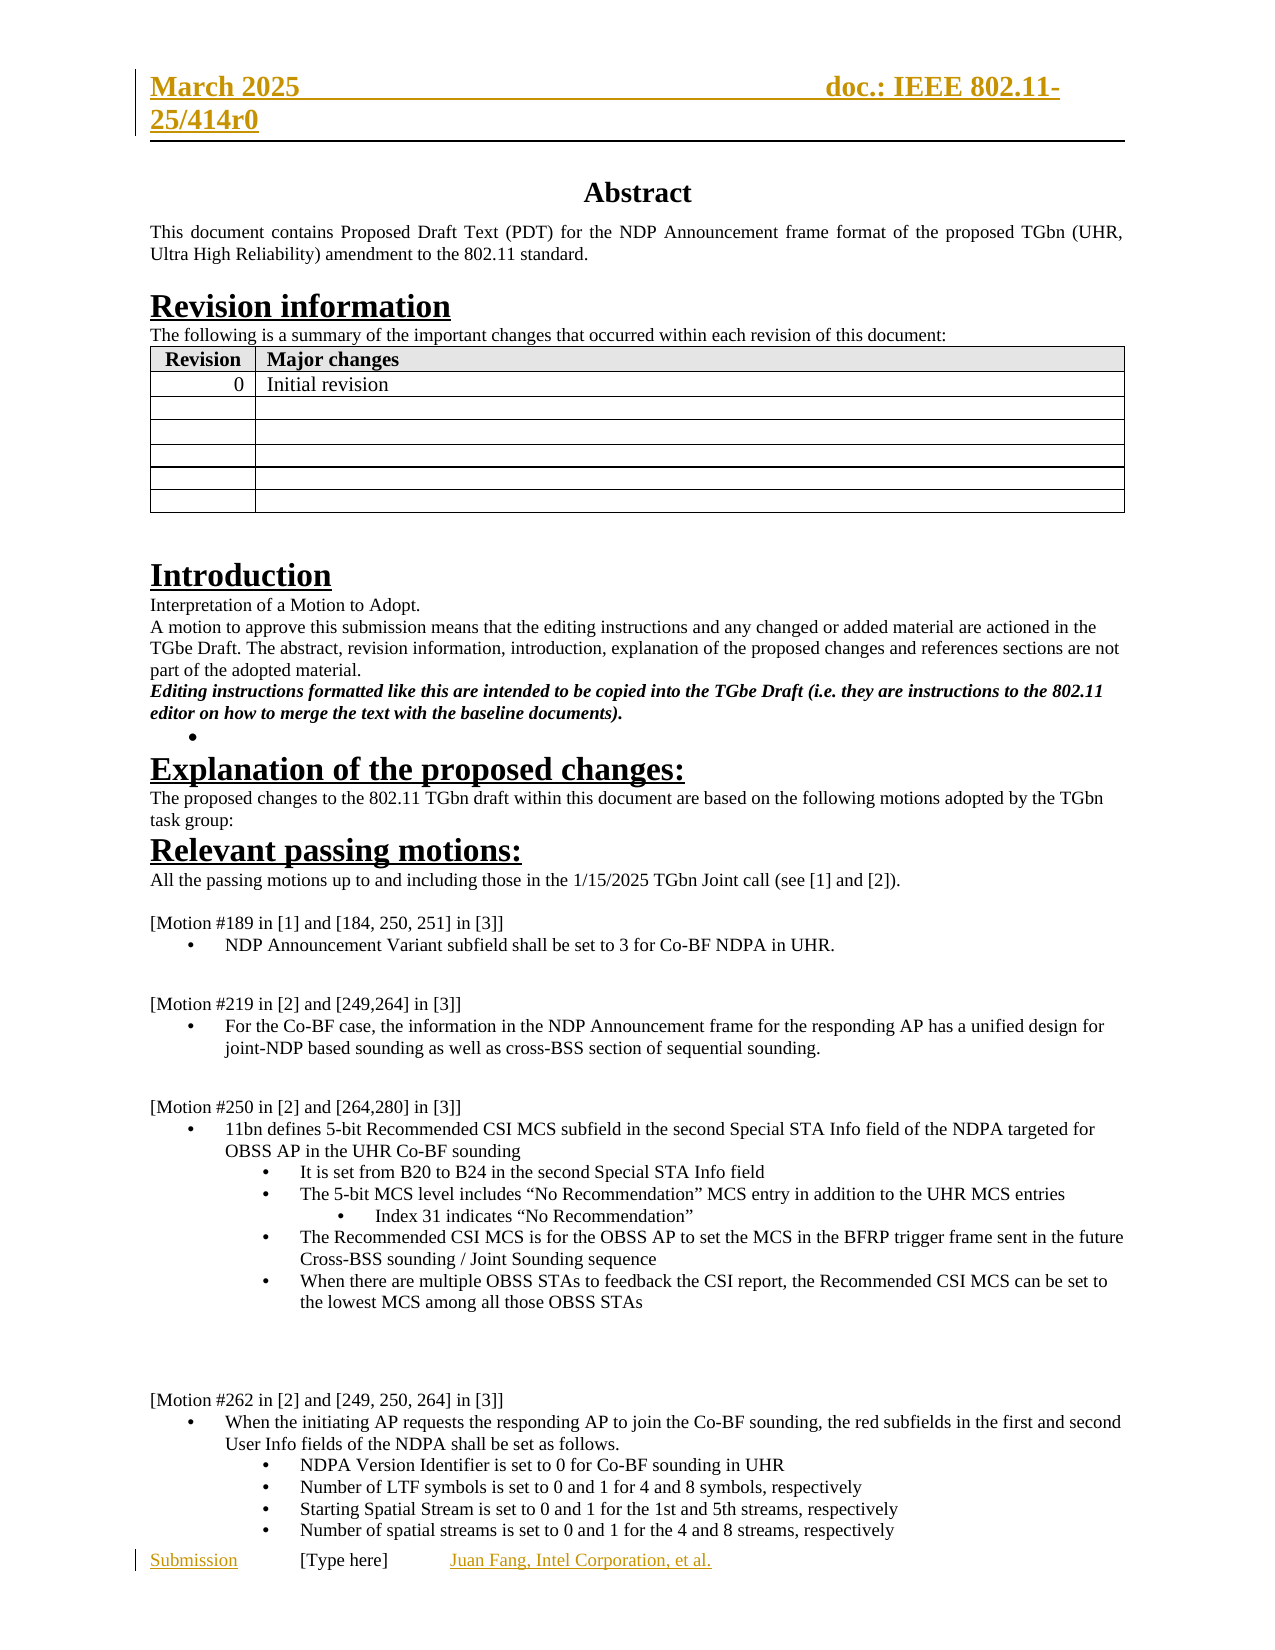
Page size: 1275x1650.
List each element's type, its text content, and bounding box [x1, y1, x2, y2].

text Explanation of the proposed changes: [150, 749, 1125, 787]
list NDPA Version Identifier is set to 0 for Co-BF sounding in UHR [262, 1454, 1125, 1476]
table_header Revision [151, 347, 255, 371]
text All the passing motions up to and including those in the 1/15/2025 TGbn Joint call (see [1] and [2]). [150, 869, 1125, 890]
table_cell [151, 490, 255, 512]
table_cell [256, 420, 1124, 444]
list [Motion #219 in [2] and [249,264] in [3]] [150, 993, 1125, 1015]
table_cell [151, 468, 255, 489]
table_cell [256, 445, 1124, 466]
list Starting Spatial Stream is set to 0 and 1 for the 1st and 5th streams, respectively [262, 1497, 1125, 1519]
list Number of spatial streams is set to 0 and 1 for the 4 and 8 streams, respectively [262, 1519, 1125, 1541]
list [Motion #250 in [2] and [264,280] in [3]] [150, 1096, 1125, 1118]
table_cell [256, 397, 1124, 419]
table_cell [151, 445, 255, 466]
list The 5-bit MCS level includes “No Recommendation” MCS entry in addition to the UHR MCS entries [262, 1183, 1125, 1204]
text [Motion #189 in [1] and [184, 250, 251] in [3]] [150, 912, 1125, 933]
text Introduction [150, 556, 1125, 594]
text Revision information [150, 286, 1125, 324]
list For the Co-BF case, the information in the NDP Announcement frame for the responding AP has a unified design for joint-NDP based sounding as well as cross-BSS section of sequential sounding. [187, 1015, 1125, 1058]
list The Recommended CSI MCS is for the OBSS AP to set the MCS in the BFRP trigger frame sent in the future Cross-BSS sounding / Joint Sounding sequence [262, 1226, 1125, 1269]
table_cell 0 [151, 372, 255, 396]
text The proposed changes to the 802.11 TGbn draft within this document are based on the following motions adopted by the TGbn task group: [150, 787, 1125, 830]
text A motion to approve this submission means that the editing instructions and any changed or added material are actioned in the TGbe Draft. The abstract, revision information, introduction, explanation of the proposed changes and references sections are not part of the adopted material. [150, 616, 1125, 680]
table_cell [256, 490, 1124, 512]
list Number of LTF symbols is set to 0 and 1 for 4 and 8 symbols, respectively [262, 1476, 1125, 1497]
text This document contains Proposed Draft Text (PDT) for the NDP Announcement frame format of the proposed TGbn (UHR, Ultra High Reliability) amendment to the 802.11 standard. [150, 221, 1125, 264]
table_header Major changes [256, 347, 1124, 371]
text The following is a summary of the important changes that occurred within each revision of this document: [150, 324, 1125, 346]
text Interpretation of a Motion to Adopt. [150, 594, 1125, 616]
list When there are multiple OBSS STAs to feedback the CSI report, the Recommended CSI MCS can be set to the lowest MCS among all those OBSS STAs [262, 1269, 1125, 1313]
table_cell [151, 420, 255, 444]
list [Motion #262 in [2] and [249, 250, 264] in [3]] [150, 1389, 1125, 1411]
table_cell [256, 468, 1124, 489]
list When the initiating AP requests the responding AP to join the Co-BF sounding, the red subfields in the first and second User Info fields of the NDPA shall be set as follows. [187, 1411, 1125, 1454]
table_cell [151, 397, 255, 419]
text Editing instructions formatted like this are intended to be copied into the TGbe Draft (i.e. they are instructions to the 802.11 editor on how to merge the text with the baseline documents). [150, 680, 1125, 723]
table_cell Initial revision [256, 372, 1124, 396]
list NDP Announcement Variant subfield shall be set to 3 for Co-BF NDPA in UHR. [187, 933, 1125, 955]
list It is set from B20 to B24 in the second Special STA Info field [262, 1161, 1125, 1183]
list Index 31 indicates “No Recommendation” [337, 1204, 1125, 1226]
text Abstract [150, 175, 1125, 209]
text Relevant passing motions: [150, 830, 1125, 869]
list 11bn defines 5-bit Recommended CSI MCS subfield in the second Special STA Info field of the NDPA targeted for OBSS AP in the UHR Co-BF sounding [187, 1118, 1125, 1161]
